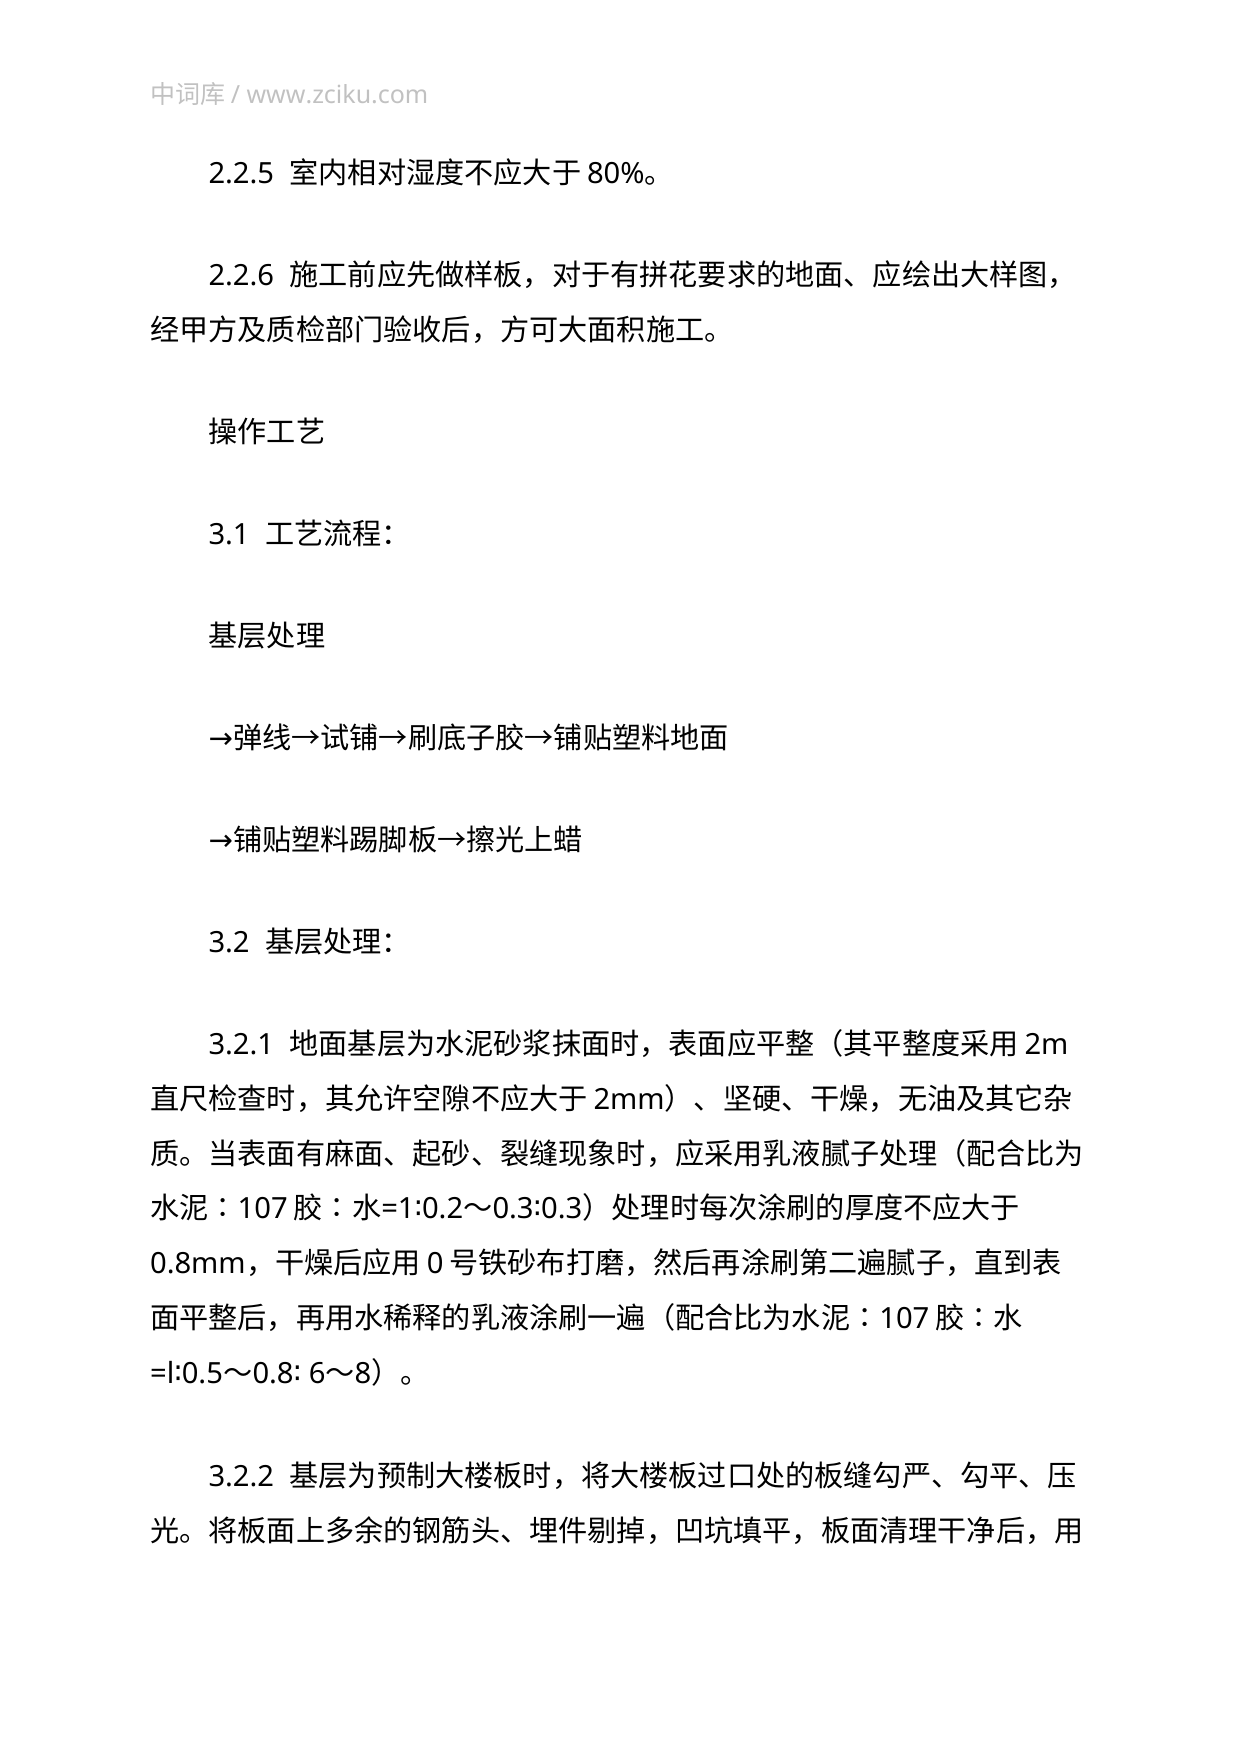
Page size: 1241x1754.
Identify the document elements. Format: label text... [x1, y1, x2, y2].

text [150, 1452, 1090, 1549]
text 基层处理 [150, 612, 1090, 655]
text 3.2 基层处理： [150, 918, 1090, 961]
text →铺贴塑料踢脚板→擦光上蜡 [150, 816, 1090, 859]
text 3.2.1 地面基层为水泥砂浆抹面时，表面应平整（其平整度采用2m直尺检查时，其允许空隙不应大于2mm）、坚硬、干燥，无油及其它杂质。当表面有麻面、起砂、裂缝现象时，应采用乳液腻子处理（配合比为水泥∶107胶∶水=1∶0.2～0.3∶0.3）处理时每次涂刷的厚度不应大于0.8mm，干燥后应用0号铁砂布打磨，然后再涂刷第二遍腻子，直到表面平整后，再用水稀释的乳液涂刷一遍（配合比为水泥∶107胶∶水=l∶0.5～0.8∶ 6～8）。 [150, 1020, 1090, 1392]
text 3.1 工艺流程： [150, 511, 1090, 553]
text 2.2.5 室内相对湿度不应大于80%。 [150, 150, 1090, 192]
text →弹线→试铺→刷底子胶→铺贴塑料地面 [150, 714, 1090, 757]
text 2.2.6 施工前应先做样板，对于有拼花要求的地面、应绘出大样图，经甲方及质检部门验收后，方可大面积施工。 [150, 252, 1090, 349]
text 操作工艺 [150, 409, 1090, 451]
